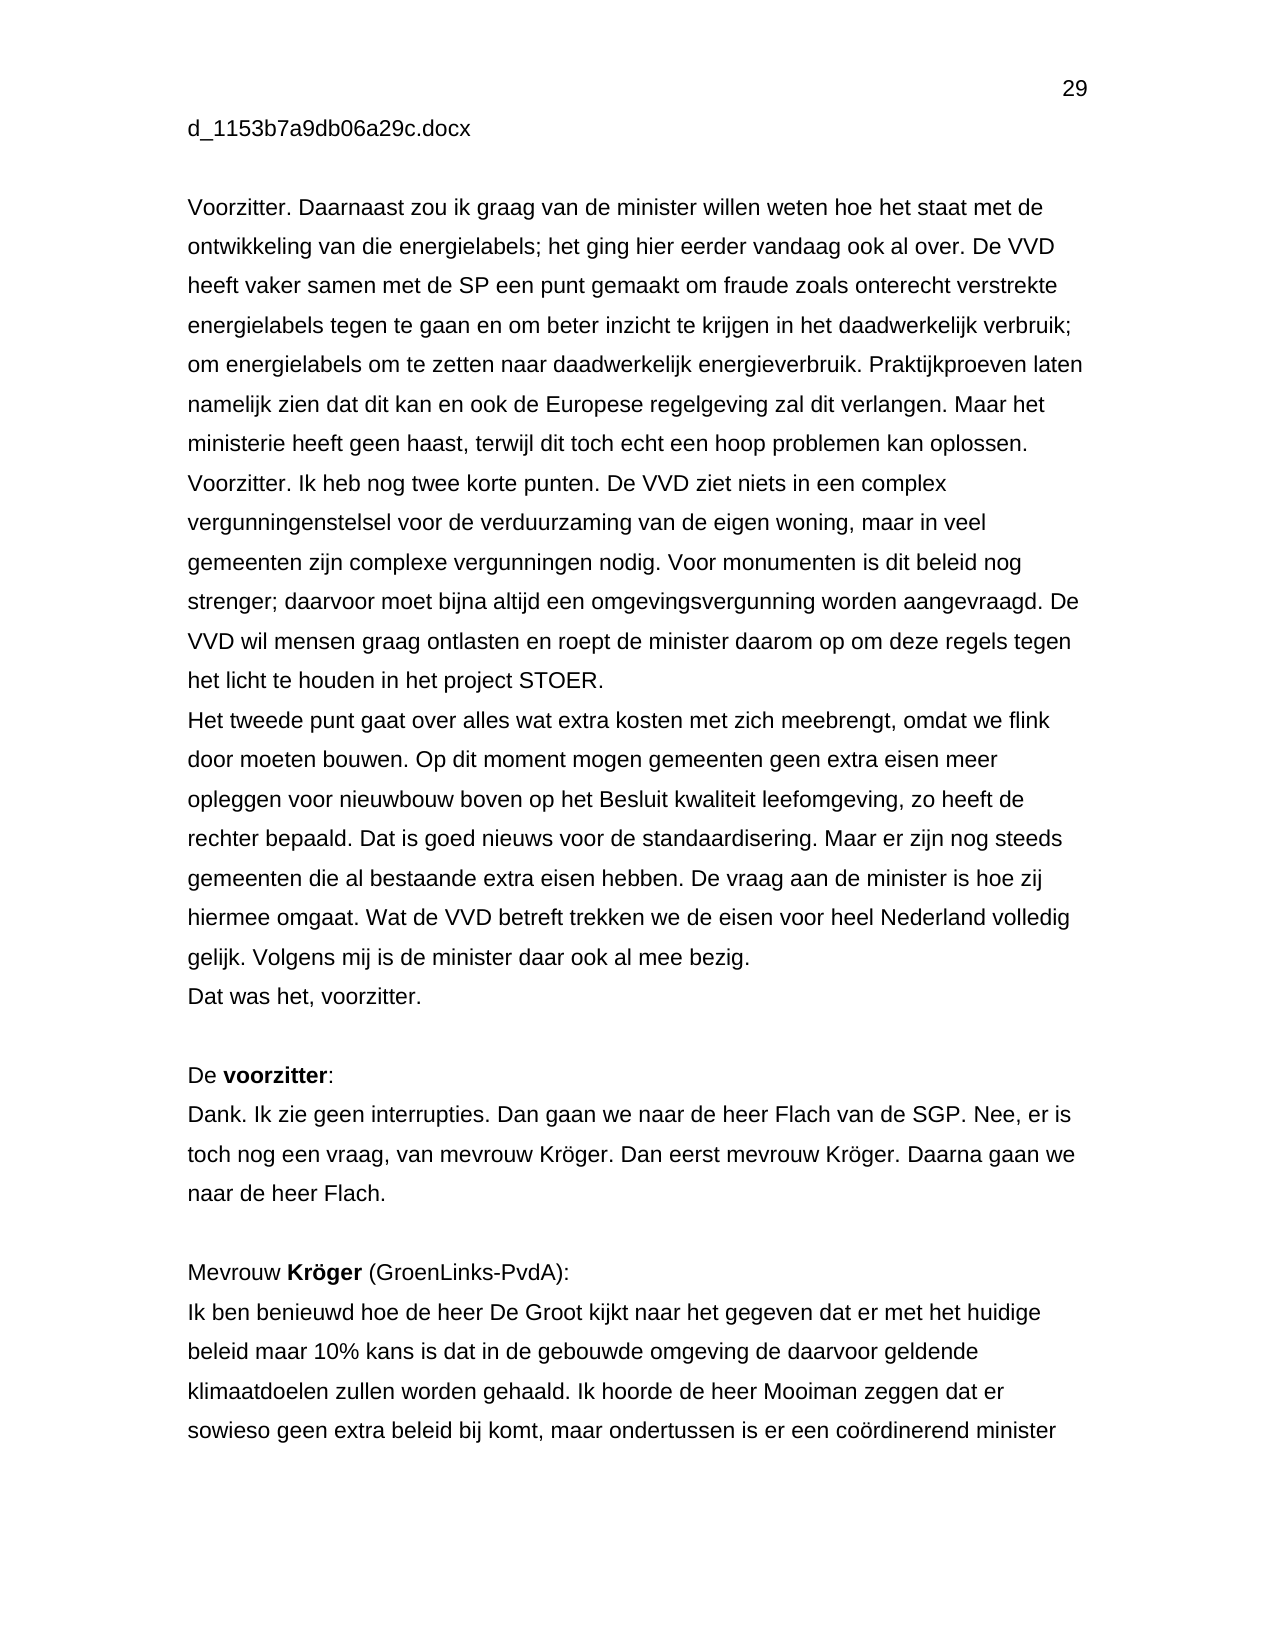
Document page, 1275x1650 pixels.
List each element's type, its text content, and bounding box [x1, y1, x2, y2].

text Voorzitter. Ik heb nog twee korte punten. De VVD ziet niets in een complex vergunningenstelsel voor de verduurzaming van de eigen woning, maar in veel gemeenten zijn complexe vergunningen nodig. Voor monumenten is dit beleid nog strenger; daarvoor moet bijna altijd een omgevingsvergunning worden aangevraagd. De VVD wil mensen graag ontlasten en roept de minister daarom op om deze regels tegen het licht te houden in het project STOER. [187, 470, 1087, 693]
text Mevrouw Kröger (GroenLinks-PvdA): [187, 1259, 1087, 1286]
text Het tweede punt gaat over alles wat extra kosten met zich meebrengt, omdat we flink door moeten bouwen. Op dit moment mogen gemeenten geen extra eisen meer opleggen voor nieuwbouw boven op het Besluit kwaliteit leefomgeving, zo heeft de rechter bepaald. Dat is goed nieuws voor de standaardisering. Maar er zijn nog steeds gemeenten die al bestaande extra eisen hebben. De vraag aan de minister is hoe zij hiermee omgaat. Wat de VVD betreft trekken we de eisen voor heel Nederland volledig gelijk. Volgens mij is de minister daar ook al mee bezig. [187, 707, 1087, 970]
text Dank. Ik zie geen interrupties. Dan gaan we naar de heer Flach van de SGP. Nee, er is toch nog een vraag, van mevrouw Kröger. Dan eerst mevrouw Kröger. Daarna gaan we naar de heer Flach. [187, 1101, 1087, 1207]
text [187, 1299, 1087, 1444]
text Voorzitter. Daarnaast zou ik graag van de minister willen weten hoe het staat met de ontwikkeling van die energielabels; het ging hier eerder vandaag ook al over. De VVD heeft vaker samen met de SP een punt gemaakt om fraude zoals onterecht verstrekte energielabels tegen te gaan en om beter inzicht te krijgen in het daadwerkelijk verbruik; om energielabels om te zetten naar daadwerkelijk energieverbruik. Praktijkproeven laten namelijk zien dat dit kan en ook de Europese regelgeving zal dit verlangen. Maar het ministerie heeft geen haast, terwijl dit toch echt een hoop problemen kan oplossen. [187, 193, 1087, 457]
text Dat was het, voorzitter. [187, 983, 1087, 1009]
text De voorzitter: [187, 1062, 1087, 1088]
